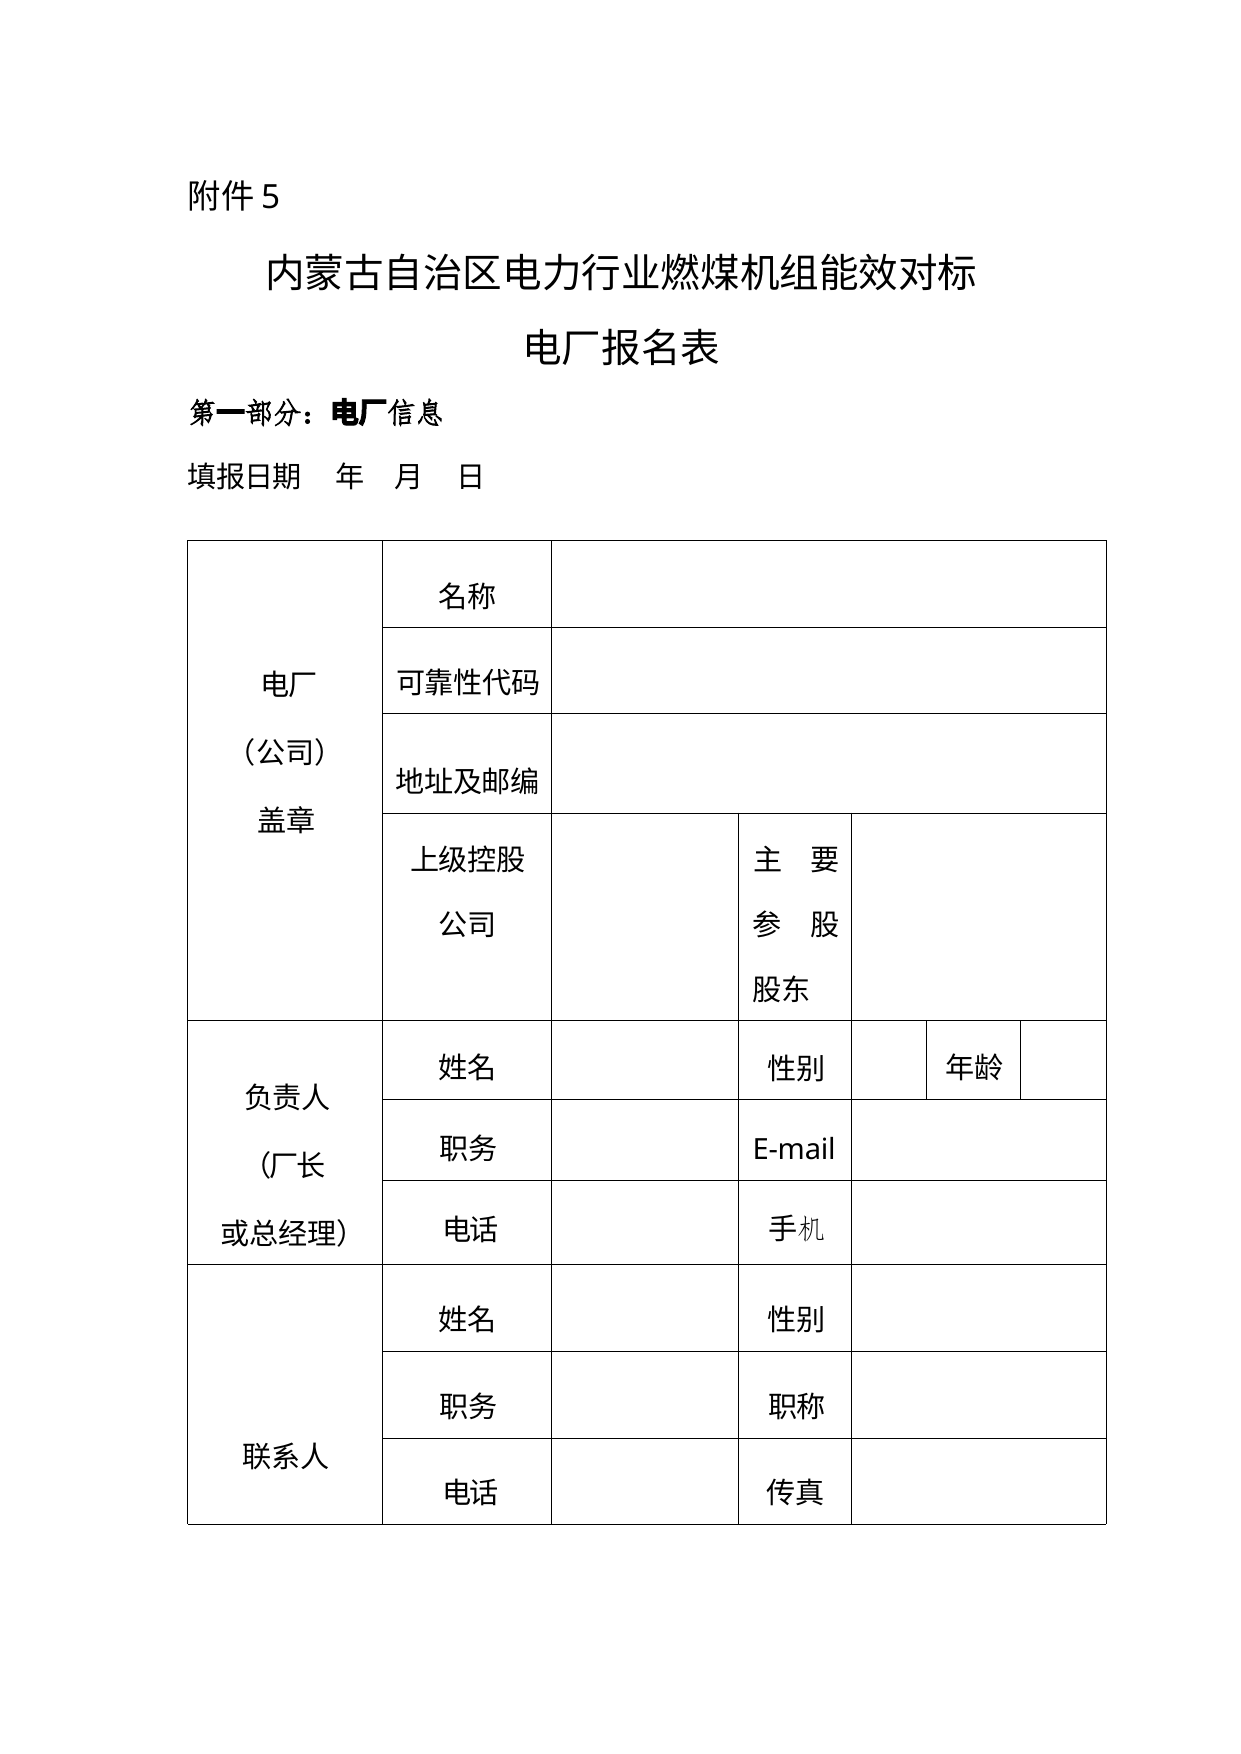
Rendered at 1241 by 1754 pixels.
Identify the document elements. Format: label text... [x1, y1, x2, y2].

table_cell [552, 1265, 738, 1351]
text 第一部分：电厂信息 [187, 378, 1053, 443]
table_cell 姓名 [383, 1265, 551, 1351]
table_cell 姓名 [383, 1021, 551, 1099]
table_cell [552, 1181, 738, 1264]
table_cell 可靠性代码 [383, 628, 551, 713]
table_cell [552, 1021, 738, 1099]
table_cell [852, 1265, 1106, 1351]
table_cell 年龄 [927, 1021, 1020, 1099]
table_cell 电话 [383, 1181, 551, 1264]
table_cell [552, 628, 1106, 713]
table_cell [852, 1021, 926, 1099]
table_cell [552, 1439, 738, 1524]
table_cell [552, 814, 738, 1020]
table_cell E-mail [739, 1100, 851, 1179]
text 填报日期 年 月 日 [187, 443, 1053, 508]
table_cell 地址及邮编 [383, 714, 551, 812]
table_cell 主要参 股股东 [739, 814, 851, 1020]
table_cell 上级控股 公司 [383, 814, 551, 1020]
table_cell [852, 1439, 1106, 1524]
table_cell [852, 814, 1106, 1020]
table_cell 职务 [383, 1100, 551, 1179]
text 内蒙古自治区电力行业燃煤机组能效对标 [189, 237, 1053, 302]
table_cell 性别 [739, 1021, 851, 1099]
table_cell 负责人 （厂长 或总经理） [188, 1021, 382, 1264]
table_cell [852, 1181, 1106, 1264]
table_cell 传真 [739, 1439, 851, 1524]
text 附件5 [187, 162, 1053, 227]
table_cell [852, 1100, 1106, 1179]
table_header 名称 [383, 541, 551, 627]
table_cell [552, 1352, 738, 1437]
table_cell 手机 [739, 1181, 851, 1264]
text 电厂报名表 [189, 313, 1053, 378]
table_header [552, 541, 1106, 627]
table_cell 职称 [739, 1352, 851, 1437]
table_cell [552, 714, 1106, 812]
table_cell [1021, 1021, 1106, 1099]
table_cell [552, 1100, 738, 1179]
table_header 电厂 （公司） 盖章 [188, 541, 382, 1020]
table_cell 职务 [383, 1352, 551, 1437]
table_cell 电话 [383, 1439, 551, 1524]
table_cell 联系人 [188, 1265, 382, 1524]
table_cell 性别 [739, 1265, 851, 1351]
table_cell [852, 1352, 1106, 1437]
